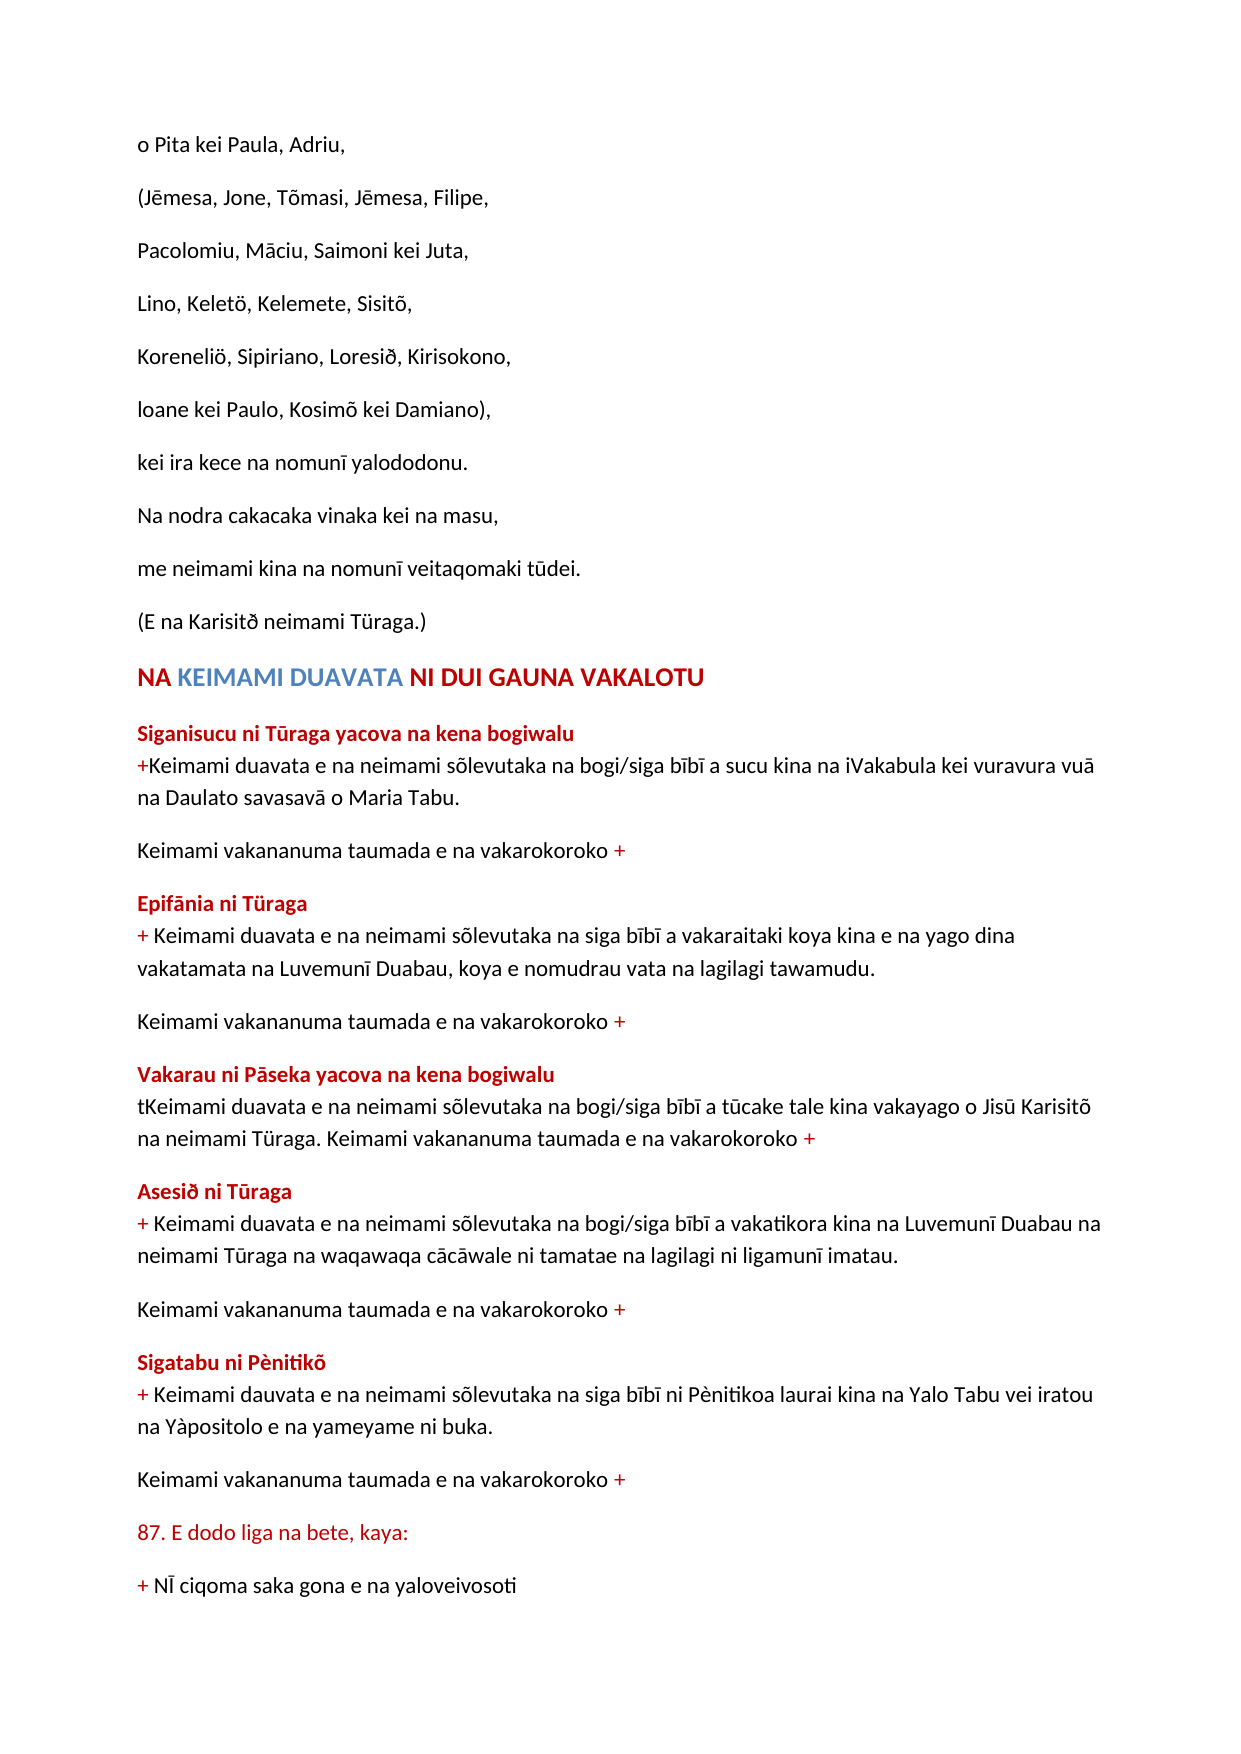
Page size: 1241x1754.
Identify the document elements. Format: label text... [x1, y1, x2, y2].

subtitle Siganisucu ni Tūraga yacova na kena bogiwalu [137, 719, 1116, 747]
text + Keimami dauvata e na neimami sõlevutaka na siga bībī ni Pènitikoa laurai kina na Yalo Tabu vei iratou na Yàpositolo e na yameyame ni buka. [137, 1380, 1116, 1440]
subtitle Epifānia ni Türaga [137, 889, 1116, 917]
text (E na Karisitð neimami Türaga.) [137, 607, 1116, 635]
text tKeimami duavata e na neimami sõlevutaka na bogi/siga bībī a tūcake tale kina vakayago o Jisū Karisitõ na neimami Türaga. Keimami vakananuma taumada e na vakarokoroko + [137, 1092, 1116, 1152]
text +Keimami duavata e na neimami sõlevutaka na bogi/siga bībī a sucu kina na iVakabula kei vuravura vuā na Daulato savasavā o Maria Tabu. [137, 751, 1116, 811]
text Keimami vakananuma taumada e na vakarokoroko + [137, 1007, 1116, 1035]
subtitle Vakarau ni Pāseka yacova na kena bogiwalu [137, 1060, 1116, 1088]
text o Pita kei Paula, Adriu, [137, 130, 1116, 158]
text Keimami vakananuma taumada e na vakarokoroko + [137, 836, 1116, 864]
text Keimami vakananuma taumada e na vakarokoroko + [137, 1465, 1116, 1493]
subtitle NA KEIMAMI DUAVATA NI DUI GAUNA VAKALOTU [137, 660, 1116, 693]
text kei ira kece na nomunī yalododonu. [137, 448, 1116, 476]
subtitle Asesið ni Tūraga [137, 1177, 1116, 1205]
subtitle Sigatabu ni Pènitikõ [137, 1348, 1116, 1376]
text Koreneliö, Sipiriano, Loresið, Kirisokono, [137, 342, 1116, 370]
text + Keimami duavata e na neimami sõlevutaka na bogi/siga bībī a vakatikora kina na Luvemunī Duabau na neimami Tūraga na waqawaqa cācāwale ni tamatae na lagilagi ni ligamunī imatau. [137, 1209, 1116, 1270]
text (Jēmesa, Jone, Tõmasi, Jēmesa, Filipe, [137, 183, 1116, 211]
text Keimami vakananuma taumada e na vakarokoroko + [137, 1295, 1116, 1323]
text me neimami kina na nomunī veitaqomaki tūdei. [137, 554, 1116, 582]
text + NĪ ciqoma saka gona e na yaloveivosoti [137, 1571, 1116, 1599]
text + Keimami duavata e na neimami sõlevutaka na siga bībī a vakaraitaki koya kina e na yago dina vakatamata na Luvemunī Duabau, koya e nomudrau vata na lagilagi tawamudu. [137, 922, 1116, 982]
text Pacolomiu, Māciu, Saimoni kei Juta, [137, 236, 1116, 264]
text Na nodra cakacaka vinaka kei na masu, [137, 501, 1116, 529]
text Lino, Keletö, Kelemete, Sisitõ, [137, 289, 1116, 317]
text loane kei Paulo, Kosimõ kei Damiano), [137, 395, 1116, 423]
text 87. E dodo liga na bete, kaya: [137, 1518, 1116, 1546]
